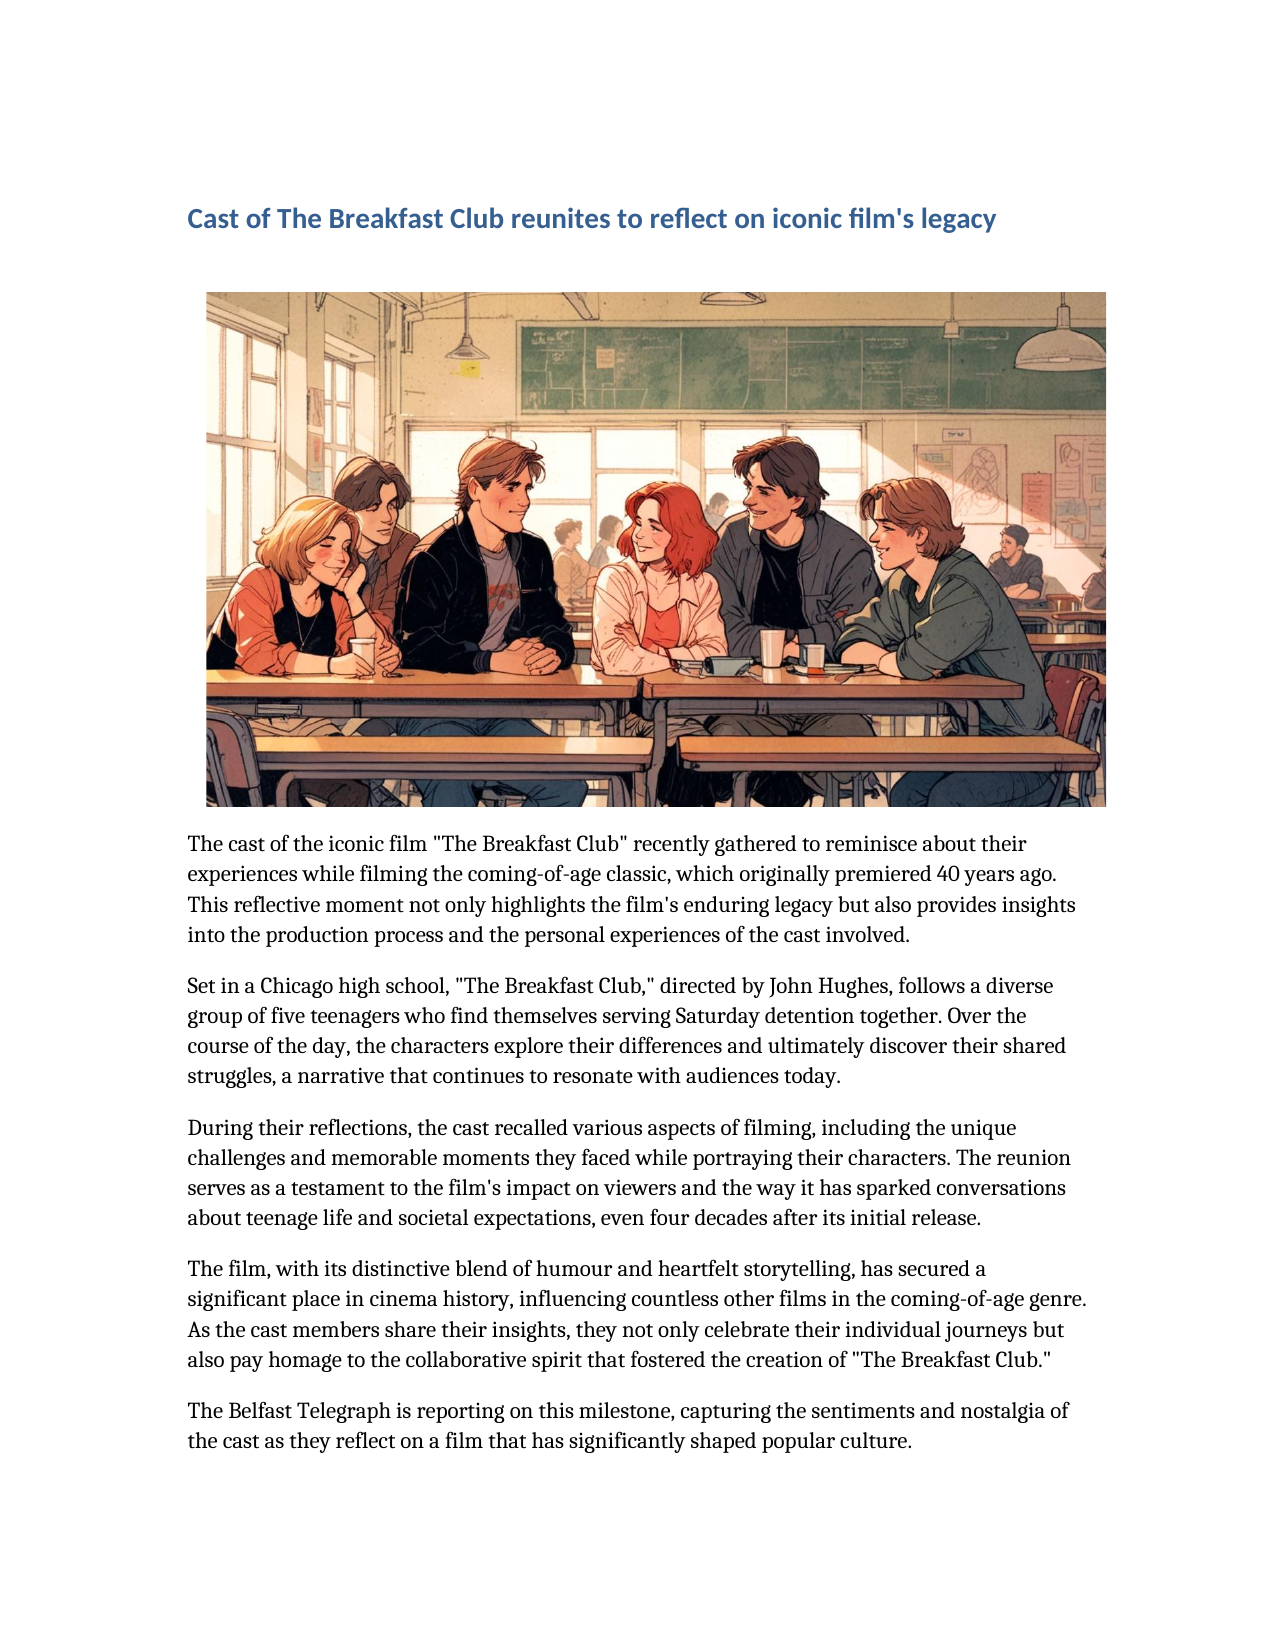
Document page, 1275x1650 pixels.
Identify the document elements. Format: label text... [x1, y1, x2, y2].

text The Belfast Telegraph is reporting on this milestone, capturing the sentiments and nostalgia of the cast as they reflect on a film that has significantly shaped popular culture. [187, 1398, 1087, 1454]
picture [206, 292, 1107, 807]
text During their reflections, the cast recalled various aspects of filming, including the unique challenges and memorable moments they faced while portraying their characters. The reunion serves as a testament to the film's impact on viewers and the way it has sparked conversations about teenage life and societal expectations, even four decades after its initial release. [187, 1114, 1087, 1231]
text The cast of the iconic film "The Breakfast Club" recently gathered to reminisce about their experiences while filming the coming-of-age classic, which originally premiered 40 years ago. This reflective moment not only highlights the film's enduring legacy but also provides insights into the production process and the personal experiences of the cast involved. [187, 831, 1087, 948]
text Set in a Chicago high school, "The Breakfast Club," directed by John Hughes, follows a diverse group of five teenagers who find themselves serving Saturday detention together. Over the course of the day, the characters explore their differences and ultimately discover their shared struggles, a narrative that continues to resonate with audiences today. [187, 973, 1087, 1089]
text The film, with its distinctive blend of humour and heartfelt storytelling, has secured a significant place in cinema history, influencing countless other films in the coming-of-age genre. As the cast members share their insights, they not only celebrate their individual journeys but also pay homage to the collaborative spirit that fostered the creation of "The Breakfast Club." [187, 1256, 1087, 1373]
subtitle Cast of The Breakfast Club reunites to reflect on iconic film's legacy [187, 200, 1087, 236]
